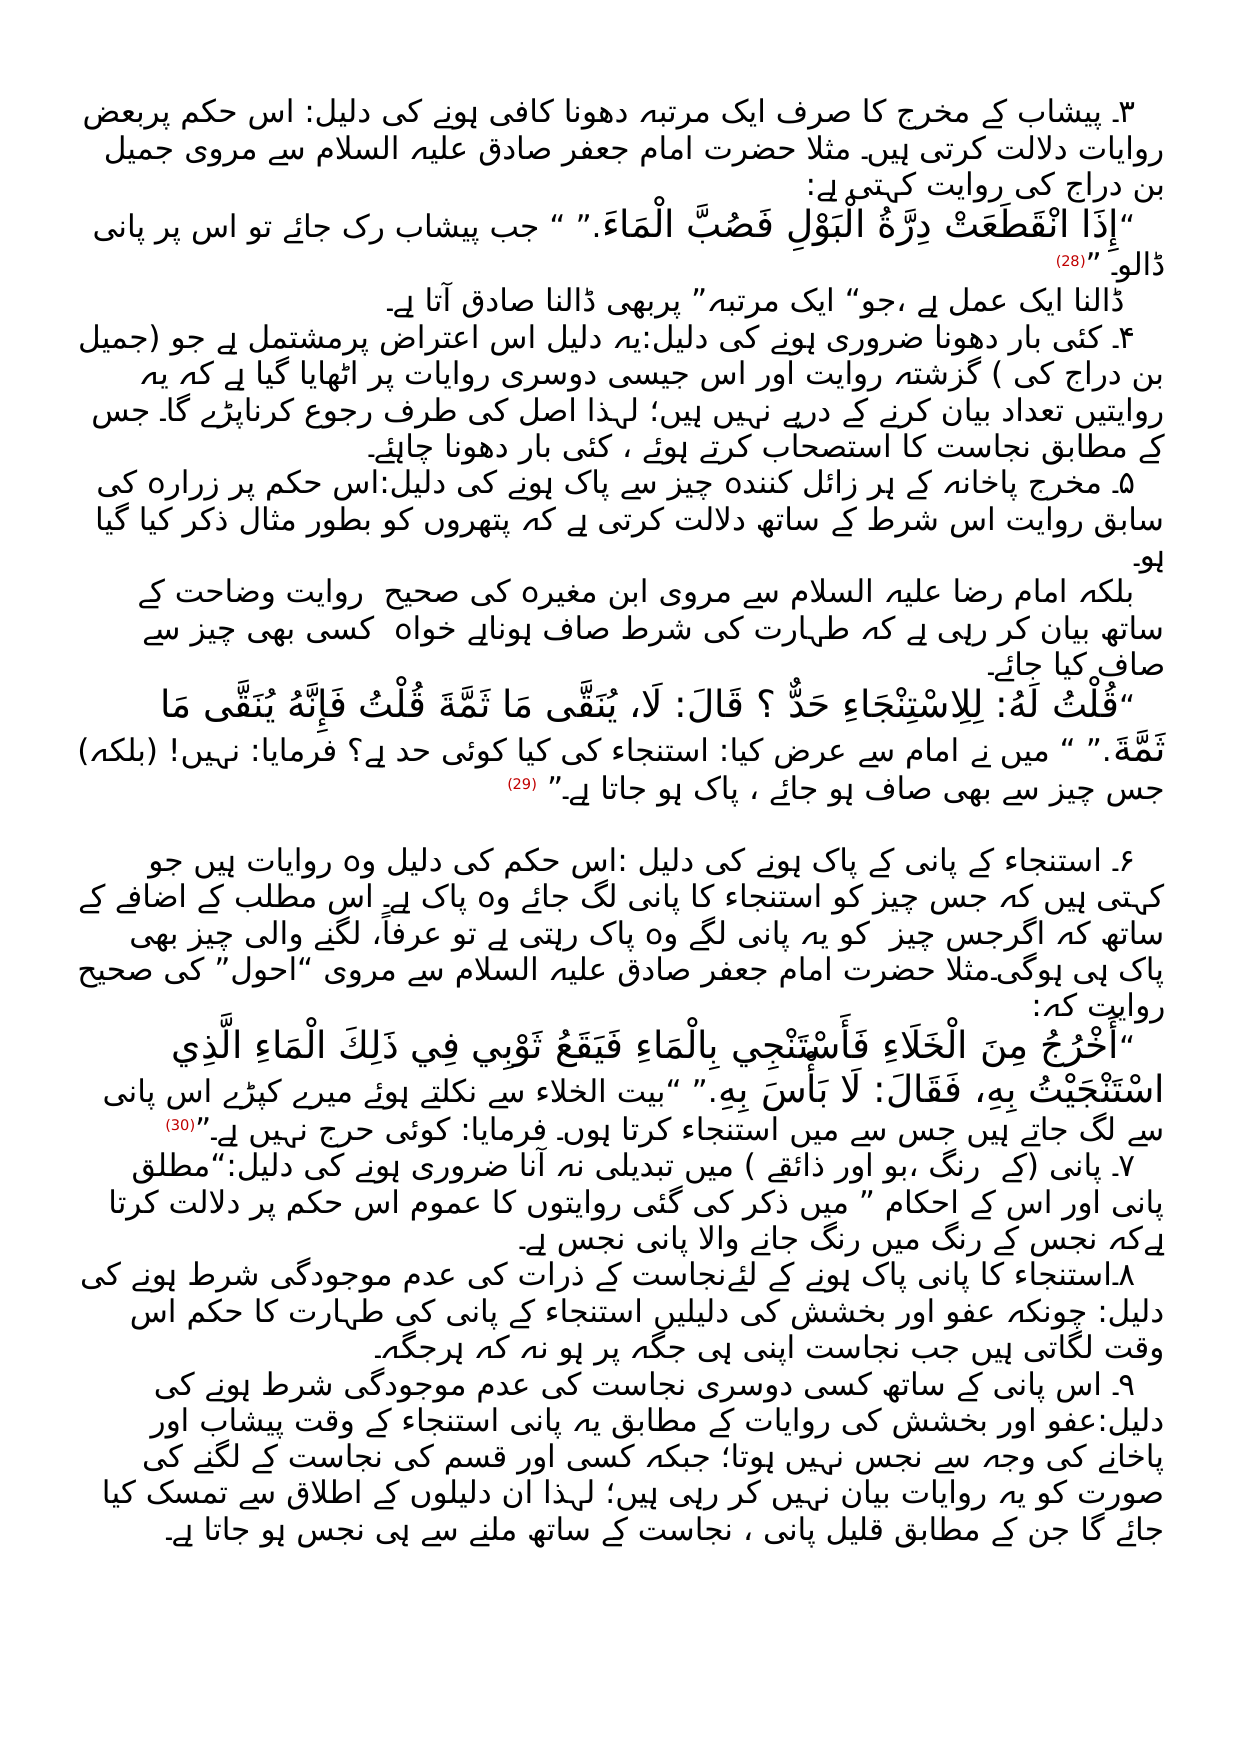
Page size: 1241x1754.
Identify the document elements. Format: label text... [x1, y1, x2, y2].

text ۴۔ کئی بار دھونا ضروری ہونے کی دلیل:یہ دلیل اس اعتراض پرمشتمل ہے جو (جمیل بن دراج کی ) گزشتہ روایت اور اس جیسی دوسری روایات پر اٹھایا گیا ہے کہ یہ روایتیں تعداد بیان کرنے کے درپے نہیں ہیں؛ لہذا اصل کی طرف رجوع کرناپڑے گا۔ جس کے مطابق نجاست کا استصحاب کرتے ہوئے ، کئی بار دھونا چاہئے۔ [75, 319, 1165, 464]
text ۸۔استنجاء کا پانی پاک ہونے کے لئےنجاست کے ذرات کی عدم موجودگی شرط ہونے کی دلیل: چونکہ عفو اور بخشش کی دلیلیں استنجاء کے پانی کی طہارت کا حکم اس وقت لگاتی ہیں جب نجاست اپنی ہی جگہ پر ہو نہ کہ ہرجگہ۔ [75, 1257, 1165, 1366]
text “أَخْرُجُ مِنَ الْخَلَاءِ فَأَسْتَنْجِي بِالْمَاءِ فَيَقَعُ ثَوْبِي فِي ذَلِكَ الْمَاءِ الَّذِي اسْتَنْجَيْتُ بِهِ، فَقَالَ: لَا بَأْسَ بِهِ.” “بیت الخلاء سے نکلتے ہوئے میرے کپڑے اس پانی سے لگ جاتے ہیں جس سے میں استنجاء کرتا ہوں۔ فرمایا: کوئی حرج نہیں ہے۔”(30) [75, 1024, 1165, 1148]
text ۹۔ اس پانی کے ساتھ کسی دوسری نجاست کی عدم موجودگی شرط ہونے کی دلیل:عفو اور بخشش کی روایات کے مطابق یہ پانی استنجاء کے وقت پیشاب اور پاخانے کی وجہ سے نجس نہیں ہوتا؛ جبکہ کسی اور قسم کی نجاست کے لگنے کی صورت کو یہ روایات بیان نہیں کر رہی ہیں؛ لہذا ان دلیلوں کے اطلاق سے تمسک کیا جائے گا جن کے مطابق قلیل پانی ، نجاست کے ساتھ ملنے سے ہی نجس ہو جاتا ہے۔ [75, 1366, 1165, 1548]
text ڈالنا ایک عمل ہے ،جو“ ایک مرتبہ” پربھی ڈالنا صادق آتا ہے۔ [75, 283, 1165, 319]
text “قُلْتُ لَهُ: لِلِاسْتِنْجَاءِ حَدٌّ ؟ قَالَ: لَا، يُنَقَّى مَا ثَمَّةَ قُلْتُ فَإِنَّهُ يُنَقَّى مَا ثَمَّةَ.” “ میں نے امام سے عرض کیا: استنجاء کی کیا کوئی حد ہے؟ فرمایا: نہیں! (بلکہ) جس چیز سے بھی صاف ہو جائے ، پاک ہو جاتا ہے۔” (29) [75, 683, 1165, 806]
text “إِذَا انْقَطَعَتْ دِرَّةُ الْبَوْلِ فَصُبَّ الْمَاءَ.” “ جب پیشاب رک جائے تو اس پر پانی ڈالو۔ ”(28) [75, 203, 1165, 283]
text ۷۔ پانی (کے رنگ ،بو اور ذائقے ) میں تبدیلی نہ آنا ضروری ہونے کی دلیل:“مطلق پانی اور اس کے احکام ” میں ذکر کی گئی روایتوں کا عموم اس حکم پر دلالت کرتا ہےکہ نجس کے رنگ میں رنگ جانے والا پانی نجس ہے۔ [75, 1148, 1165, 1257]
text ۳۔ پیشاب کے مخرج کا صرف ایک مرتبہ دھونا کافی ہونے کی دلیل: اس حکم پربعض روایات دلالت کرتی ہیں۔ مثلا حضرت امام جعفر صادق علیہ السلام سے مروی جمیل بن دراج کی روایت کہتی ہے: [75, 94, 1165, 203]
text ۵۔ مخرج پاخانہ کے ہر زائل کنندہ چیز سے پاک ہونے کی دلیل:اس حکم پر زرارہ کی سابق روایت اس شرط کے ساتھ دلالت کرتی ہے کہ پتھروں کو بطور مثال ذکر کیا گیا ہو۔ [75, 464, 1165, 574]
text ۶۔ استنجاء کے پانی کے پاک ہونے کی دلیل :اس حکم کی دلیل وہ روایات ہیں جو کہتی ہیں کہ جس چیز کو استنجاء کا پانی لگ جائے وہ پاک ہے۔ اس مطلب کے اضافے کے ساتھ کہ اگرجس چیز کو یہ پانی لگے وہ پاک رہتی ہے تو عرفاً، لگنے والی چیز بھی پاک ہی ہوگی۔مثلا حضرت امام جعفر صادق علیہ السلام سے مروی “احول” کی صحیح روایت کہ: [75, 842, 1165, 1024]
text بلکہ امام رضا علیہ السلام سے مروی ابن مغیرہ کی صحیح روایت وضاحت کے ساتھ بیان کر رہی ہے کہ طہارت کی شرط صاف ہوناہے خواہ کسی بھی چیز سے صاف کیا جائے۔ [75, 574, 1165, 683]
